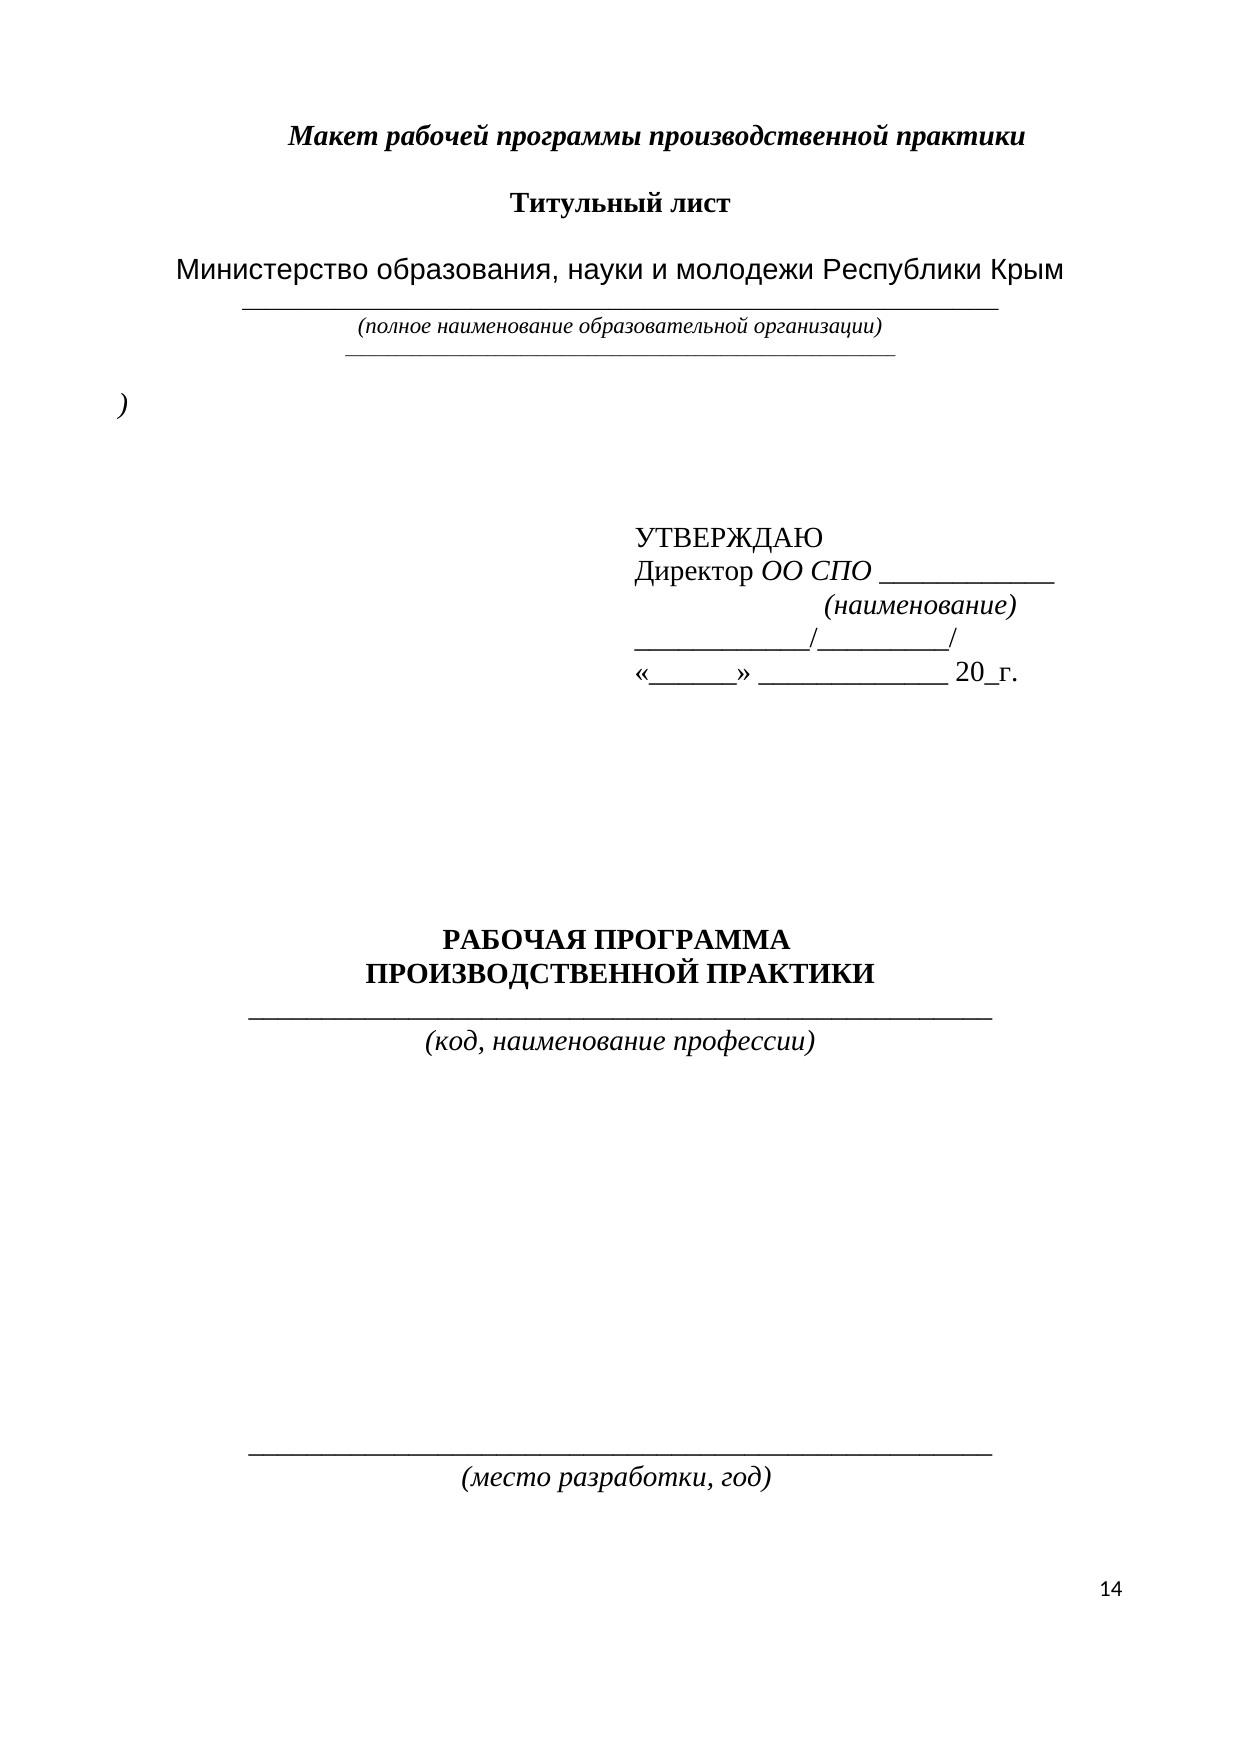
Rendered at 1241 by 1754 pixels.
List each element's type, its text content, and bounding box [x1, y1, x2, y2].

text РАБОЧАЯ ПРОГРАММА [118, 922, 1122, 956]
text ___________________________________________________ (место разработки, год) [118, 1426, 1122, 1493]
text ПРОИЗВОДСТВЕННОЙ ПРАКТИКИ ___________________________________________________ (код, наименование профессии) [118, 956, 1122, 1057]
text ) [118, 386, 1122, 419]
text Титульный лист [118, 185, 1122, 219]
text Макет рабочей программы производственной практики [118, 118, 1122, 152]
text Министерство образования, науки и молодежи Республики Крым __________________________________________________________________ (полное наименование образовательной организации) __________________________________________________________________ [118, 219, 1122, 386]
text УТВЕРЖДАЮ Директор ОО СПО ____________ (наименование) ____________/_________/ «______» _____________ 20_г. [634, 520, 1122, 688]
